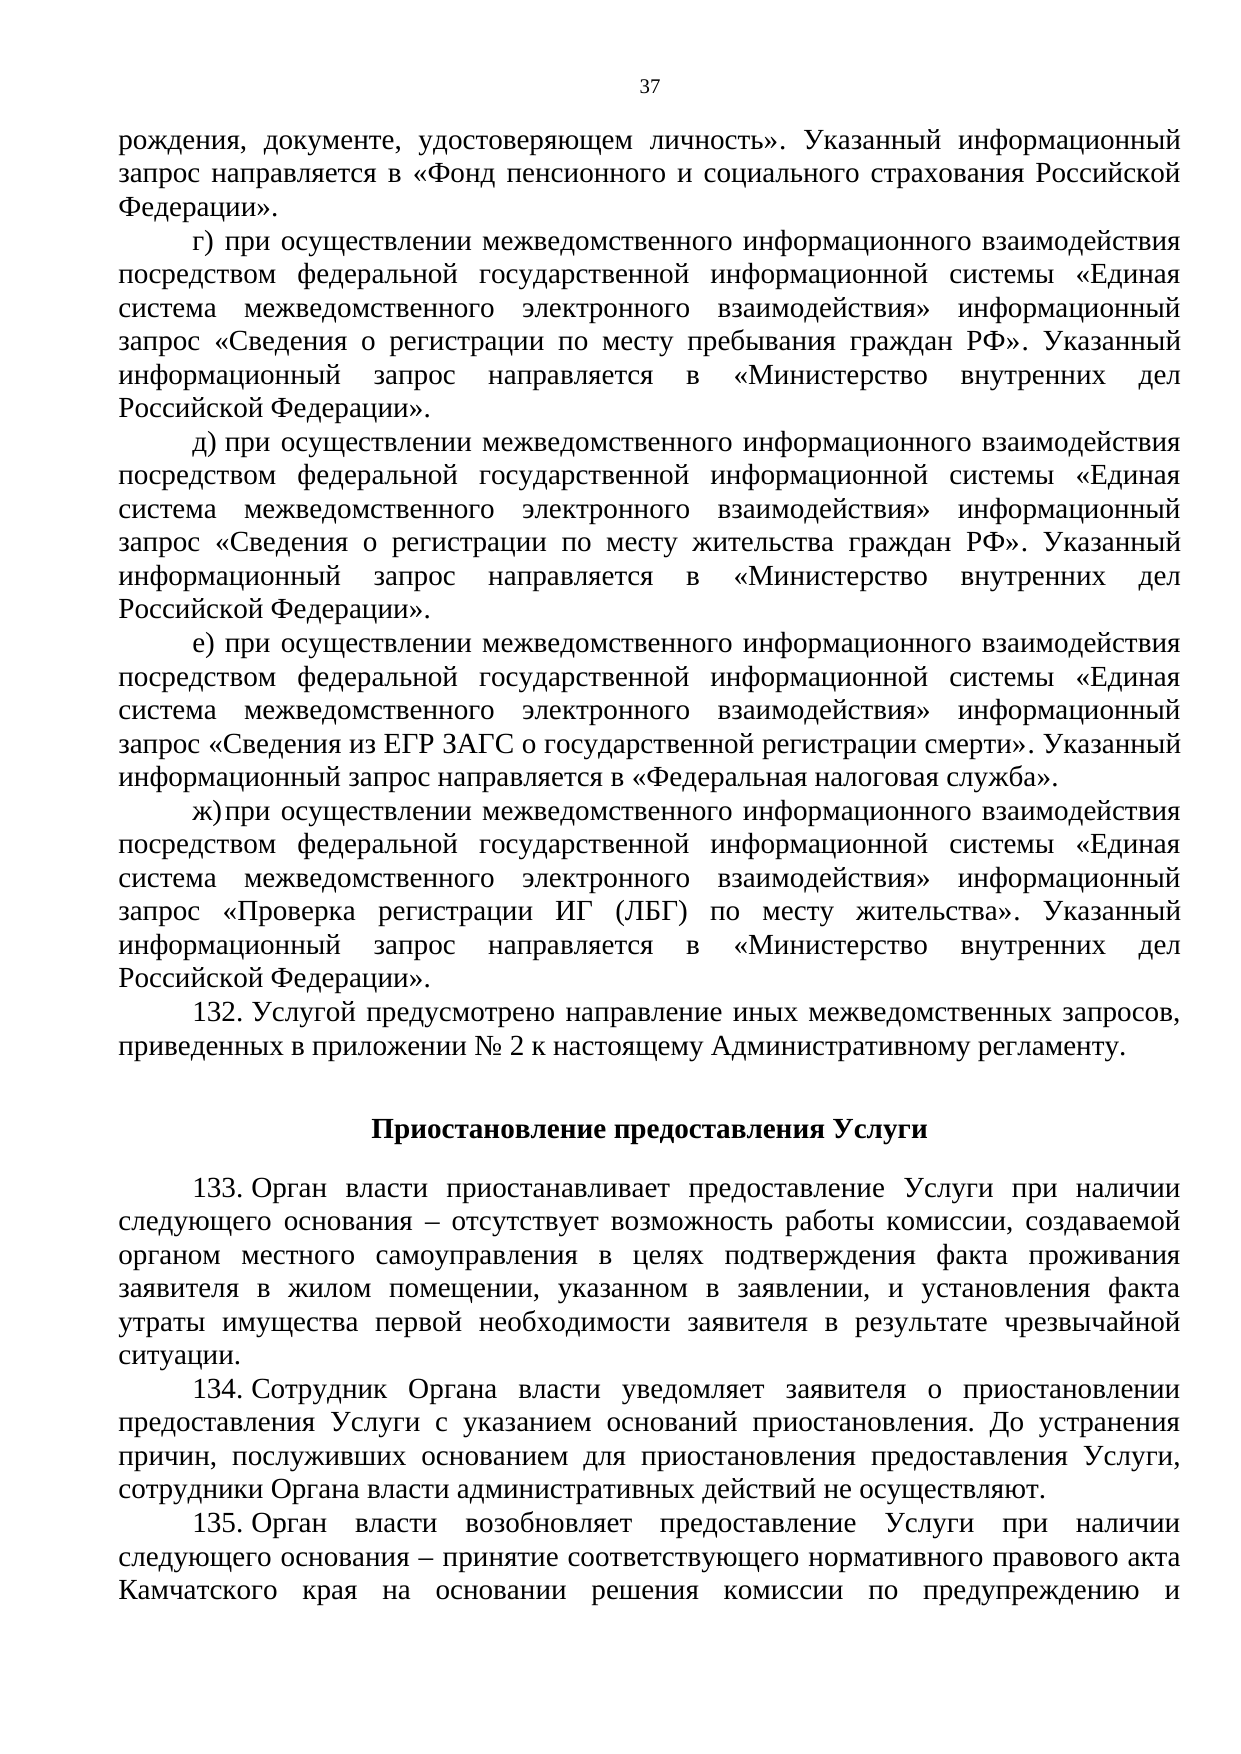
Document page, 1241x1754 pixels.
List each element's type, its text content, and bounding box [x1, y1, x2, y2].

list Сотрудник Органа власти уведомляет заявителя о приостановлении предоставления Услуги с указанием оснований приостановления. До устранения причин, послуживших основанием для приостановления предоставления Услуги, сотрудники Органа власти административных действий не осуществляют. [118, 1371, 1181, 1505]
list при осуществлении межведомственного информационного взаимодействия посредством федеральной государственной информационной системы «Единая система межведомственного электронного взаимодействия» информационный запрос «Сведения о регистрации по месту жительства граждан РФ». Указанный информационный запрос направляется в «Министерство внутренних дел Российской Федерации». [118, 424, 1181, 625]
list Орган власти приостанавливает предоставление Услуги при наличии следующего основания – отсутствует возможность работы комиссии, создаваемой органом местного самоуправления в целях подтверждения факта проживания заявителя в жилом помещении, указанном в заявлении, и установления факта утраты имущества первой необходимости заявителя в результате чрезвычайной ситуации. [118, 1170, 1181, 1371]
text Приостановление предоставления Услуги [118, 1111, 1181, 1145]
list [118, 1505, 1181, 1606]
list при осуществлении межведомственного информационного взаимодействия посредством федеральной государственной информационной системы «Единая система межведомственного электронного взаимодействия» информационный запрос «Сведения из ЕГР ЗАГС о государственной регистрации смерти». Указанный информационный запрос направляется в «Федеральная налоговая служба». [118, 625, 1181, 793]
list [118, 122, 1181, 223]
list при осуществлении межведомственного информационного взаимодействия посредством федеральной государственной информационной системы «Единая система межведомственного электронного взаимодействия» информационный запрос «Сведения о регистрации по месту пребывания граждан РФ». Указанный информационный запрос направляется в «Министерство внутренних дел Российской Федерации». [118, 223, 1181, 424]
list Услугой предусмотрено направление иных межведомственных запросов, приведенных в приложении № 2 к настоящему Административному регламенту. [118, 994, 1181, 1061]
list при осуществлении межведомственного информационного взаимодействия посредством федеральной государственной информационной системы «Единая система межведомственного электронного взаимодействия» информационный запрос «Проверка регистрации ИГ (ЛБГ) по месту жительства». Указанный информационный запрос направляется в «Министерство внутренних дел Российской Федерации». [118, 793, 1181, 994]
